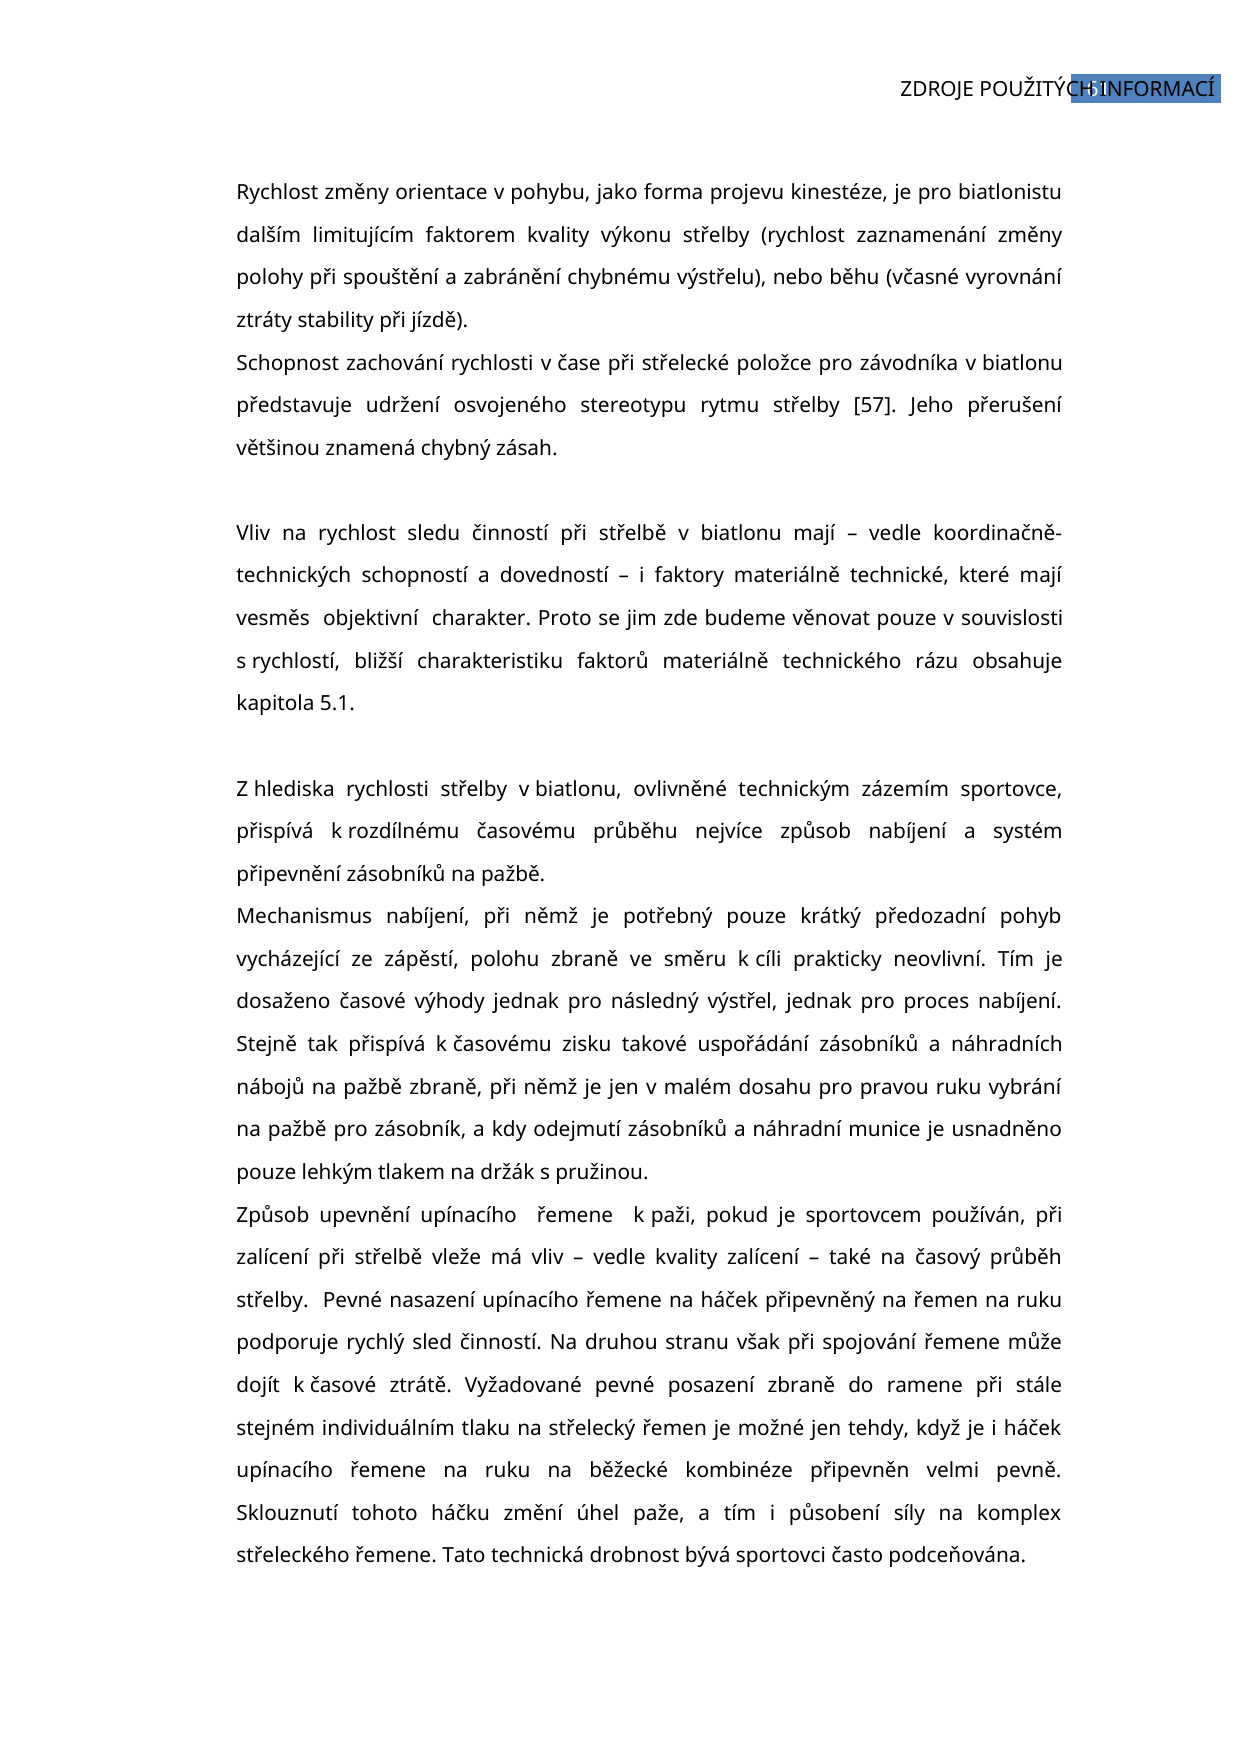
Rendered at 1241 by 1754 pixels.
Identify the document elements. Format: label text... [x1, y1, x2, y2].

text Schopnost zachování rychlosti v čase při střelecké položce pro závodníka v biatlonu představuje udržení osvojeného stereotypu rytmu střelby [57]. Jeho přerušení většinou znamená chybný zásah. [236, 348, 1063, 461]
text Vliv na rychlost sledu činností při střelbě v biatlonu mají – vedle koordinačně-technických schopností a dovedností – i faktory materiálně technické, které mají vesměs objektivní charakter. Proto se jim zde budeme věnovat pouze v souvislosti s rychlostí, bližší charakteristiku faktorů materiálně technického rázu obsahuje kapitola 5.1. [236, 518, 1063, 717]
text Z hlediska rychlosti střelby v biatlonu, ovlivněné technickým zázemím sportovce, přispívá k rozdílnému časovému průběhu nejvíce způsob nabíjení a systém připevnění zásobníků na pažbě. [236, 774, 1063, 887]
text Způsob upevnění upínacího řemene k paži, pokud je sportovcem používán, při zalícení při střelbě vleže má vliv – vedle kvality zalícení – také na časový průběh střelby. Pevné nasazení upínacího řemene na háček připevněný na řemen na ruku podporuje rychlý sled činností. Na druhou stranu však při spojování řemene může dojít k časové ztrátě. Vyžadované pevné posazení zbraně do ramene při stále stejném individuálním tlaku na střelecký řemen je možné jen tehdy, když je i háček upínacího řemene na ruku na běžecké kombinéze připevněn velmi pevně. Sklouznutí tohoto háčku změní úhel paže, a tím i působení síly na komplex střeleckého řemene. Tato technická drobnost bývá sportovci často podceňována. [236, 1200, 1063, 1569]
text Rychlost změny orientace v pohybu, jako forma projevu kinestéze, je pro biatlonistu dalším limitujícím faktorem kvality výkonu střelby (rychlost zaznamenání změny polohy při spouštění a zabránění chybnému výstřelu), nebo běhu (včasné vyrovnání ztráty stability při jízdě). [236, 177, 1063, 333]
text Mechanismus nabíjení, při němž je potřebný pouze krátký předozadní pohyb vycházející ze zápěstí, polohu zbraně ve směru k cíli prakticky neovlivní. Tím je dosaženo časové výhody jednak pro následný výstřel, jednak pro proces nabíjení. Stejně tak přispívá k časovému zisku takové uspořádání zásobníků a náhradních nábojů na pažbě zbraně, při němž je jen v malém dosahu pro pravou ruku vybrání na pažbě pro zásobník, a kdy odejmutí zásobníků a náhradní munice je usnadněno pouze lehkým tlakem na držák s pružinou. [236, 901, 1063, 1186]
